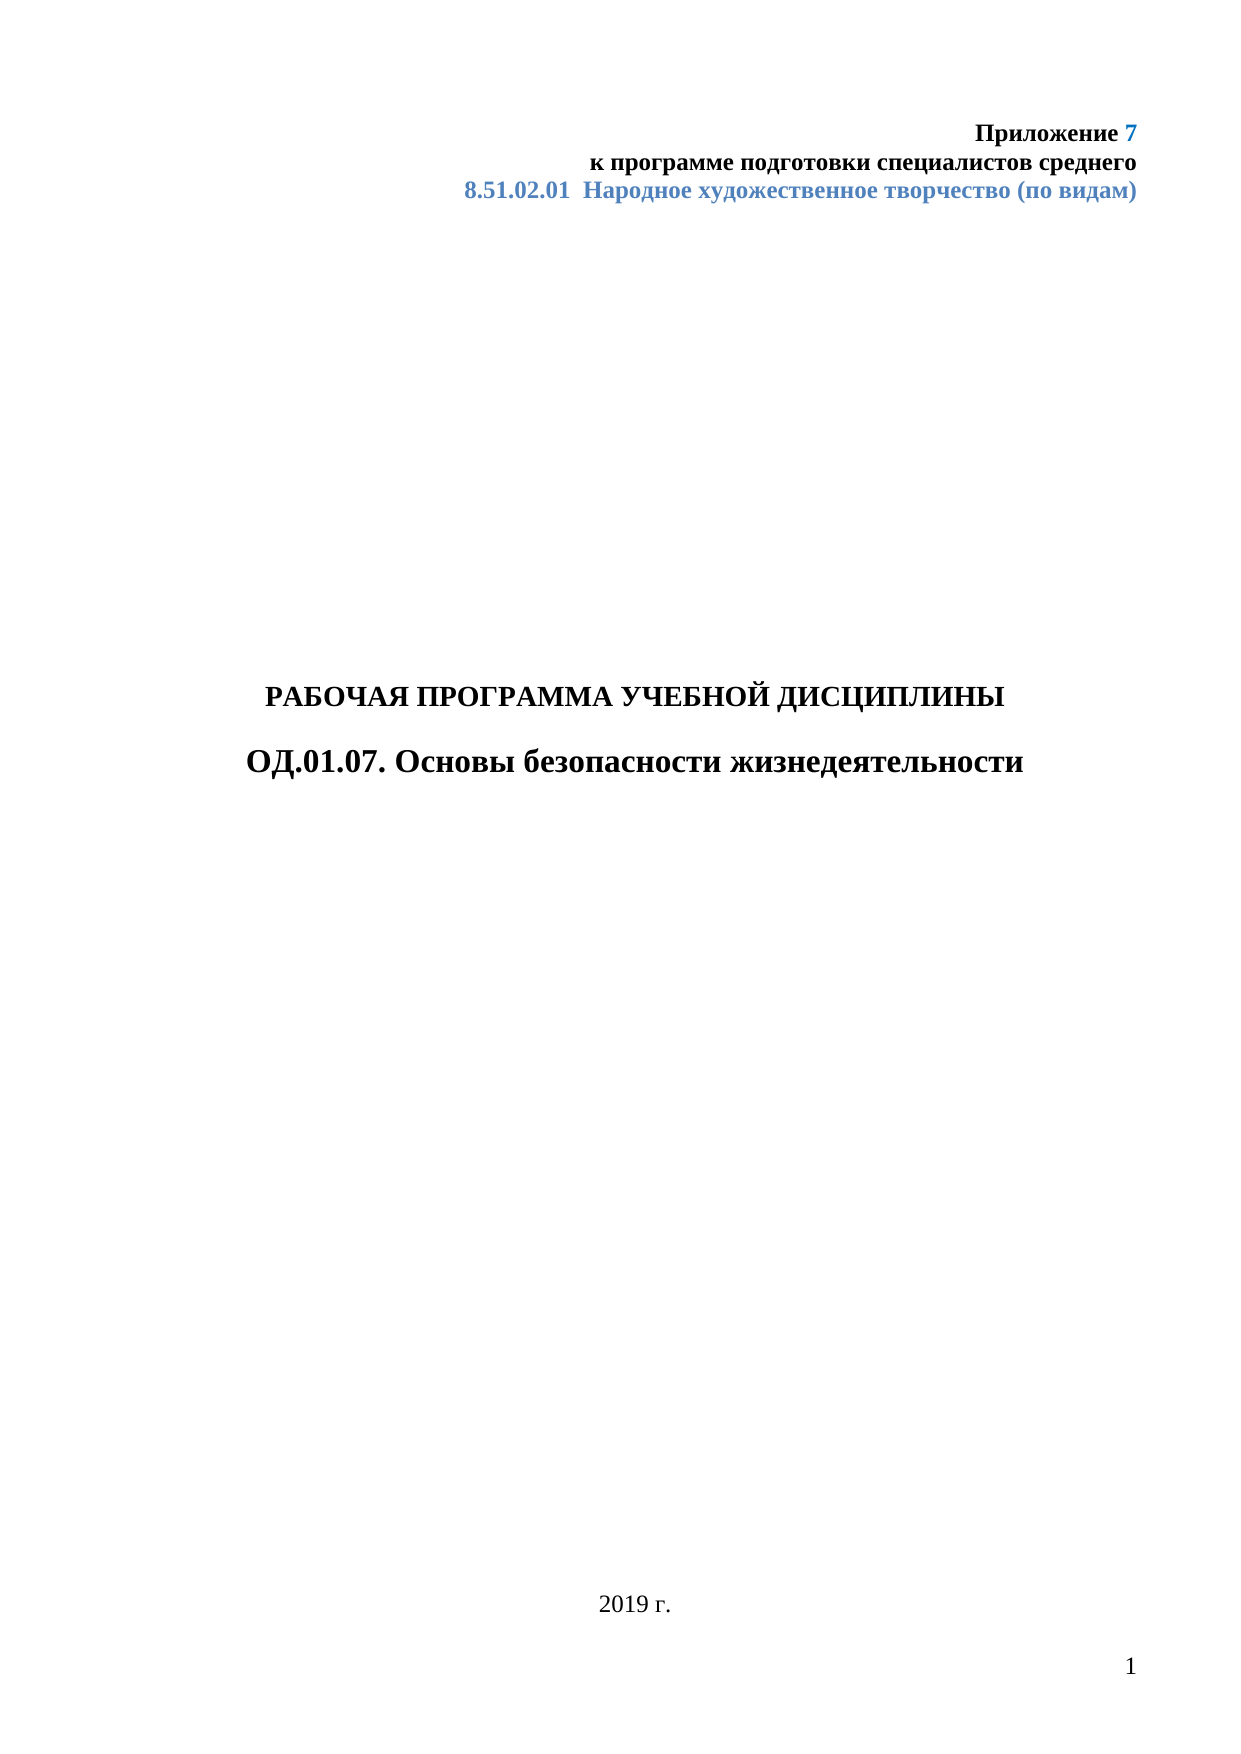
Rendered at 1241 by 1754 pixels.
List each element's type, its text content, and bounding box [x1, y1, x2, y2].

list Рабочая ПРОГРАММа УЧЕБНОЙ ДИСЦИПЛИНЫ [133, 679, 1137, 712]
list к программе подготовки специалистов среднего [133, 147, 1137, 176]
list 2019 г. [133, 1589, 1137, 1618]
list 8.51.02.01 Народное художественное творчество (по видам) [133, 176, 1137, 204]
list ОД.01.07. Основы безопасности жизнедеятельности [133, 741, 1137, 779]
list Приложение 7 [133, 118, 1137, 147]
